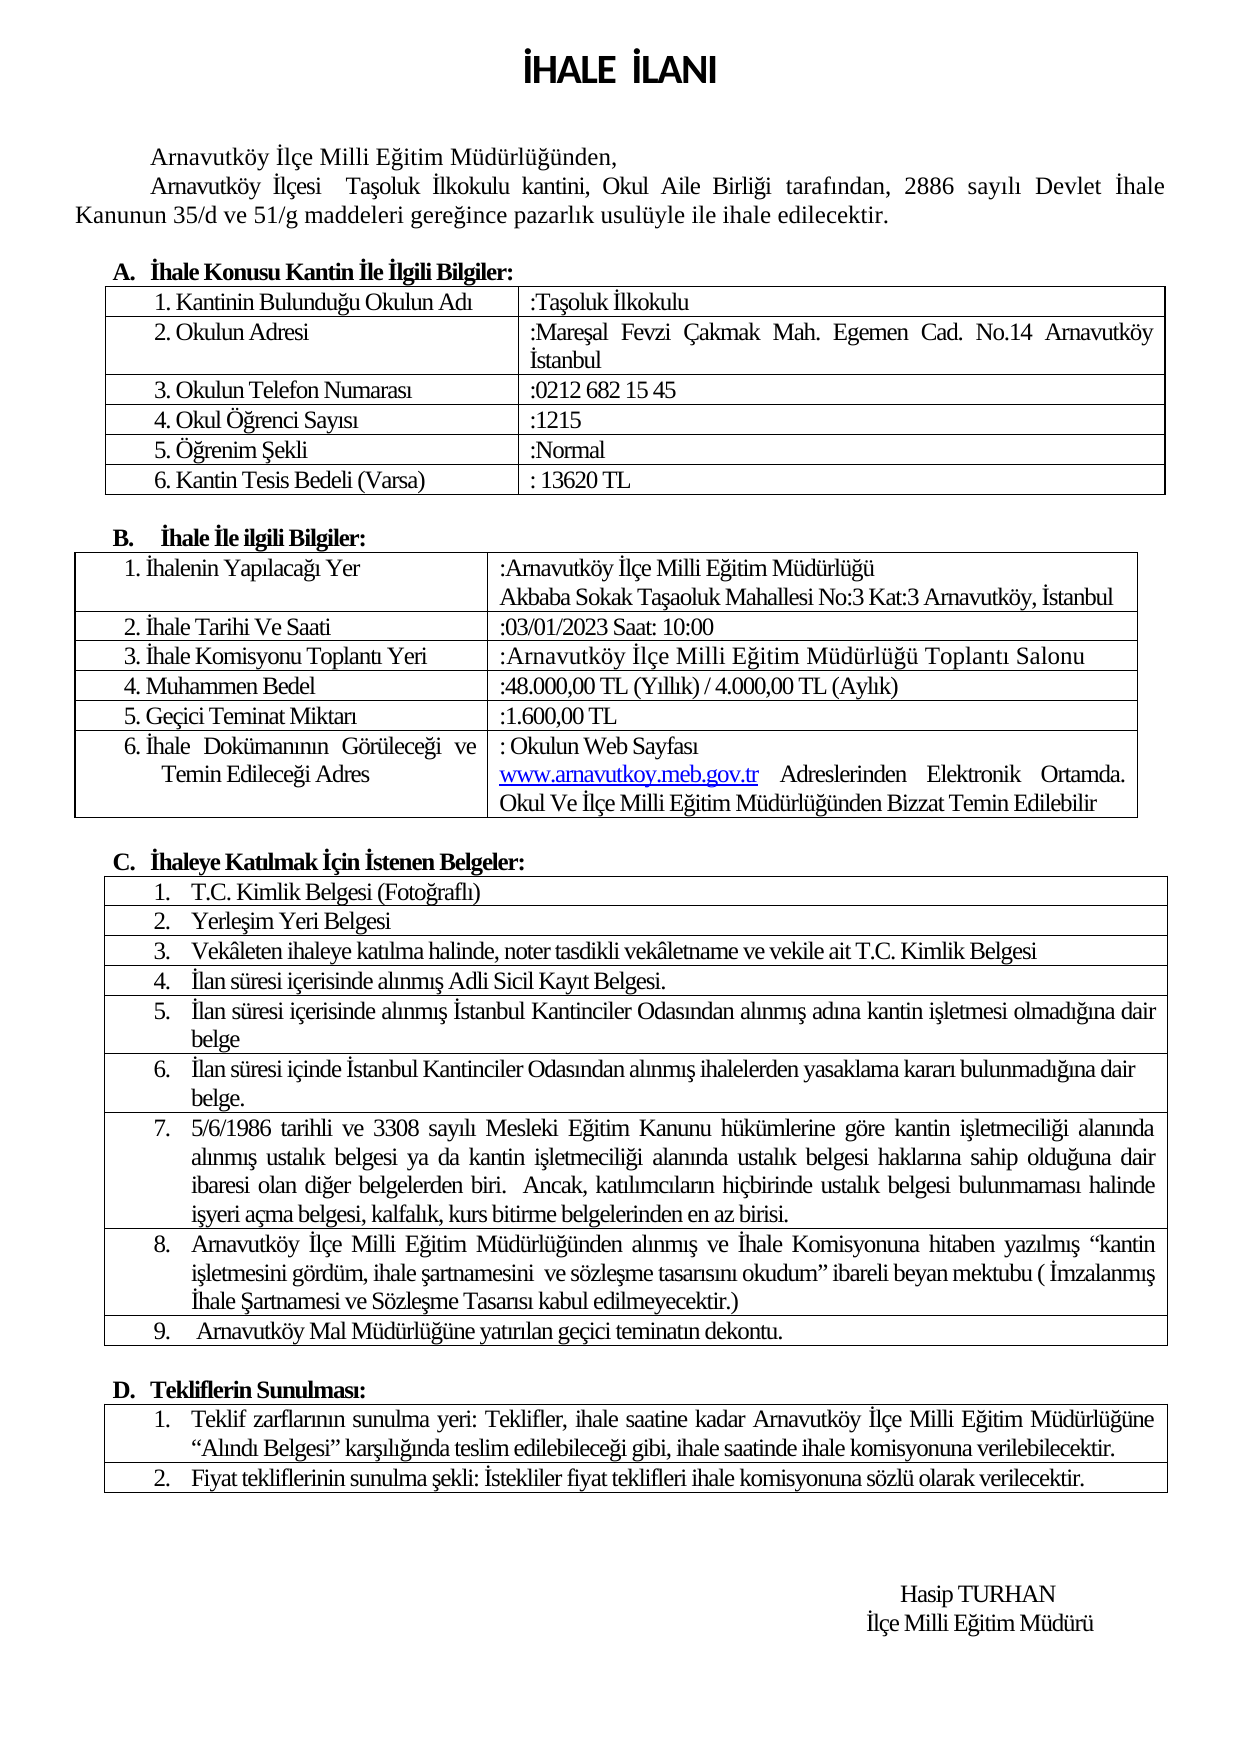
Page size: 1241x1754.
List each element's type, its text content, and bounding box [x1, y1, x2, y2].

table_cell İlan süresi içerisinde alınmış İstanbul Kantinciler Odasından alınmış adına kantin işletmesi olmadığına dair belge [105, 996, 1167, 1053]
table_cell 5/6/1986 tarihli ve 3308 sayılı Mesleki Eğitim Kanunu hükümlerine göre kantin işletmeciliği alanında alınmış ustalık belgesi ya da kantin işletmeciliği alanında ustalık belgesi haklarına sahip olduğuna dair ibaresi olan diğer belgelerden biri. Ancak, katılımcıların hiçbirinde ustalık belgesi bulunmaması halinde işyeri açma belgesi, kalfalık, kurs bitirme belgelerinden en az birisi. [105, 1113, 1167, 1228]
table_cell Fiyat tekliflerinin sunulma şekli: İstekliler fiyat teklifleri ihale komisyonuna sözlü olarak verilecektir. [105, 1463, 1167, 1492]
table_cell :Normal [519, 435, 1164, 464]
table_header Kantinin Bulunduğu Okulun Adı [106, 287, 518, 316]
table_header İhalenin Yapılacağı Yer [76, 553, 487, 611]
table_cell Vekâleten ihaleye katılma halinde, noter tasdikli vekâletname ve vekile ait T.C. Kimlik Belgesi [105, 936, 1167, 965]
table_cell İlan süresi içinde İstanbul Kantinciler Odasından alınmış ihalelerden yasaklama kararı bulunmadığına dair belge. [105, 1054, 1167, 1112]
table_cell : 13620 TL [519, 465, 1164, 493]
list İhaleye Katılmak İçin İstenen Belgeler: [112, 847, 1165, 876]
table_cell : Okulun Web Sayfası www.arnavutkoy.meb.gov.tr Adreslerinden Elektronik Ortamda. Okul Ve İlçe Milli Eğitim Müdürlüğünden Bizzat Temin Edilebilir [488, 731, 1137, 817]
list Tekliflerin Sunulması: [112, 1375, 1165, 1403]
table_cell Okul Öğrenci Sayısı [106, 405, 518, 434]
table_cell Muhammen Bedel [76, 671, 487, 700]
table_cell İhale Komisyonu Toplantı Yeri [76, 641, 487, 670]
table_cell Geçici Teminat Miktarı [76, 701, 487, 730]
table_cell :1215 [519, 405, 1164, 434]
table_cell Arnavutköy İlçe Milli Eğitim Müdürlüğünden alınmış ve İhale Komisyonuna hitaben yazılmış “kantin işletmesini gördüm, ihale şartnamesini ve sözleşme tasarısını okudum” ibareli beyan mektubu ( İmzalanmış İhale Şartnamesi ve Sözleşme Tasarısı kabul edilmeyecektir.) [105, 1229, 1167, 1315]
table_cell :1.600,00 TL [488, 701, 1137, 730]
text İlçe Milli Eğitim Müdürü [112, 1608, 1165, 1637]
table_header Teklif zarflarının sunulma yeri: Teklifler, ihale saatine kadar Arnavutköy İlçe Milli Eğitim Müdürlüğüne “Alındı Belgesi” karşılığında teslim edilebileceği gibi, ihale saatinde ihale komisyonuna verilebilecektir. [105, 1405, 1167, 1462]
table_header :Taşoluk İlkokulu [519, 287, 1164, 316]
list İhale Konusu Kantin İle İlgili Bilgiler: [112, 257, 1165, 286]
table_cell İhale Tarihi Ve Saati [76, 612, 487, 640]
table_cell Arnavutköy Mal Müdürlüğüne yatırılan geçici teminatın dekontu. [105, 1316, 1167, 1345]
table_cell İhale Dokümanının Görüleceği ve Temin Edileceği Adres [76, 731, 487, 817]
text Arnavutköy İlçe Milli Eğitim Müdürlüğünden, [76, 142, 1165, 171]
table_cell Okulun Telefon Numarası [106, 375, 518, 404]
list İhale İle ilgili Bilgiler: [112, 523, 1165, 552]
table_cell :Arnavutköy İlçe Milli Eğitim Müdürlüğü Toplantı Salonu [488, 641, 1137, 670]
table_cell Kantin Tesis Bedeli (Varsa) [106, 465, 518, 493]
table_cell Yerleşim Yeri Belgesi [105, 906, 1167, 935]
text Arnavutköy İlçesi Taşoluk İlkokulu kantini, Okul Aile Birliği tarafından, 2886 sayılı Devlet İhale Kanunun 35/d ve 51/g maddeleri gereğince pazarlık usulüyle ile ihale edilecektir. [75, 171, 1165, 228]
table_cell İlan süresi içerisinde alınmış Adli Sicil Kayıt Belgesi. [105, 966, 1167, 995]
table_cell :0212 682 15 45 [519, 375, 1164, 404]
table_cell :Mareşal Fevzi Çakmak Mah. Egemen Cad. No.14 Arnavutköy İstanbul [519, 317, 1164, 374]
text İHALE İLANI [76, 43, 1165, 94]
text Hasip TURHAN [112, 1579, 1165, 1608]
table_cell :03/01/2023 Saat: 10:00 [488, 612, 1137, 640]
table_cell :48.000,00 TL (Yıllık) / 4.000,00 TL (Aylık) [488, 671, 1137, 700]
table_cell Okulun Adresi [106, 317, 518, 374]
table_cell Öğrenim Şekli [106, 435, 518, 464]
table_header T.C. Kimlik Belgesi (Fotoğraflı) [105, 877, 1167, 905]
table_header :Arnavutköy İlçe Milli Eğitim Müdürlüğü Akbaba Sokak Taşaoluk Mahallesi No:3 Kat:3 Arnavutköy, İstanbul [488, 553, 1137, 611]
